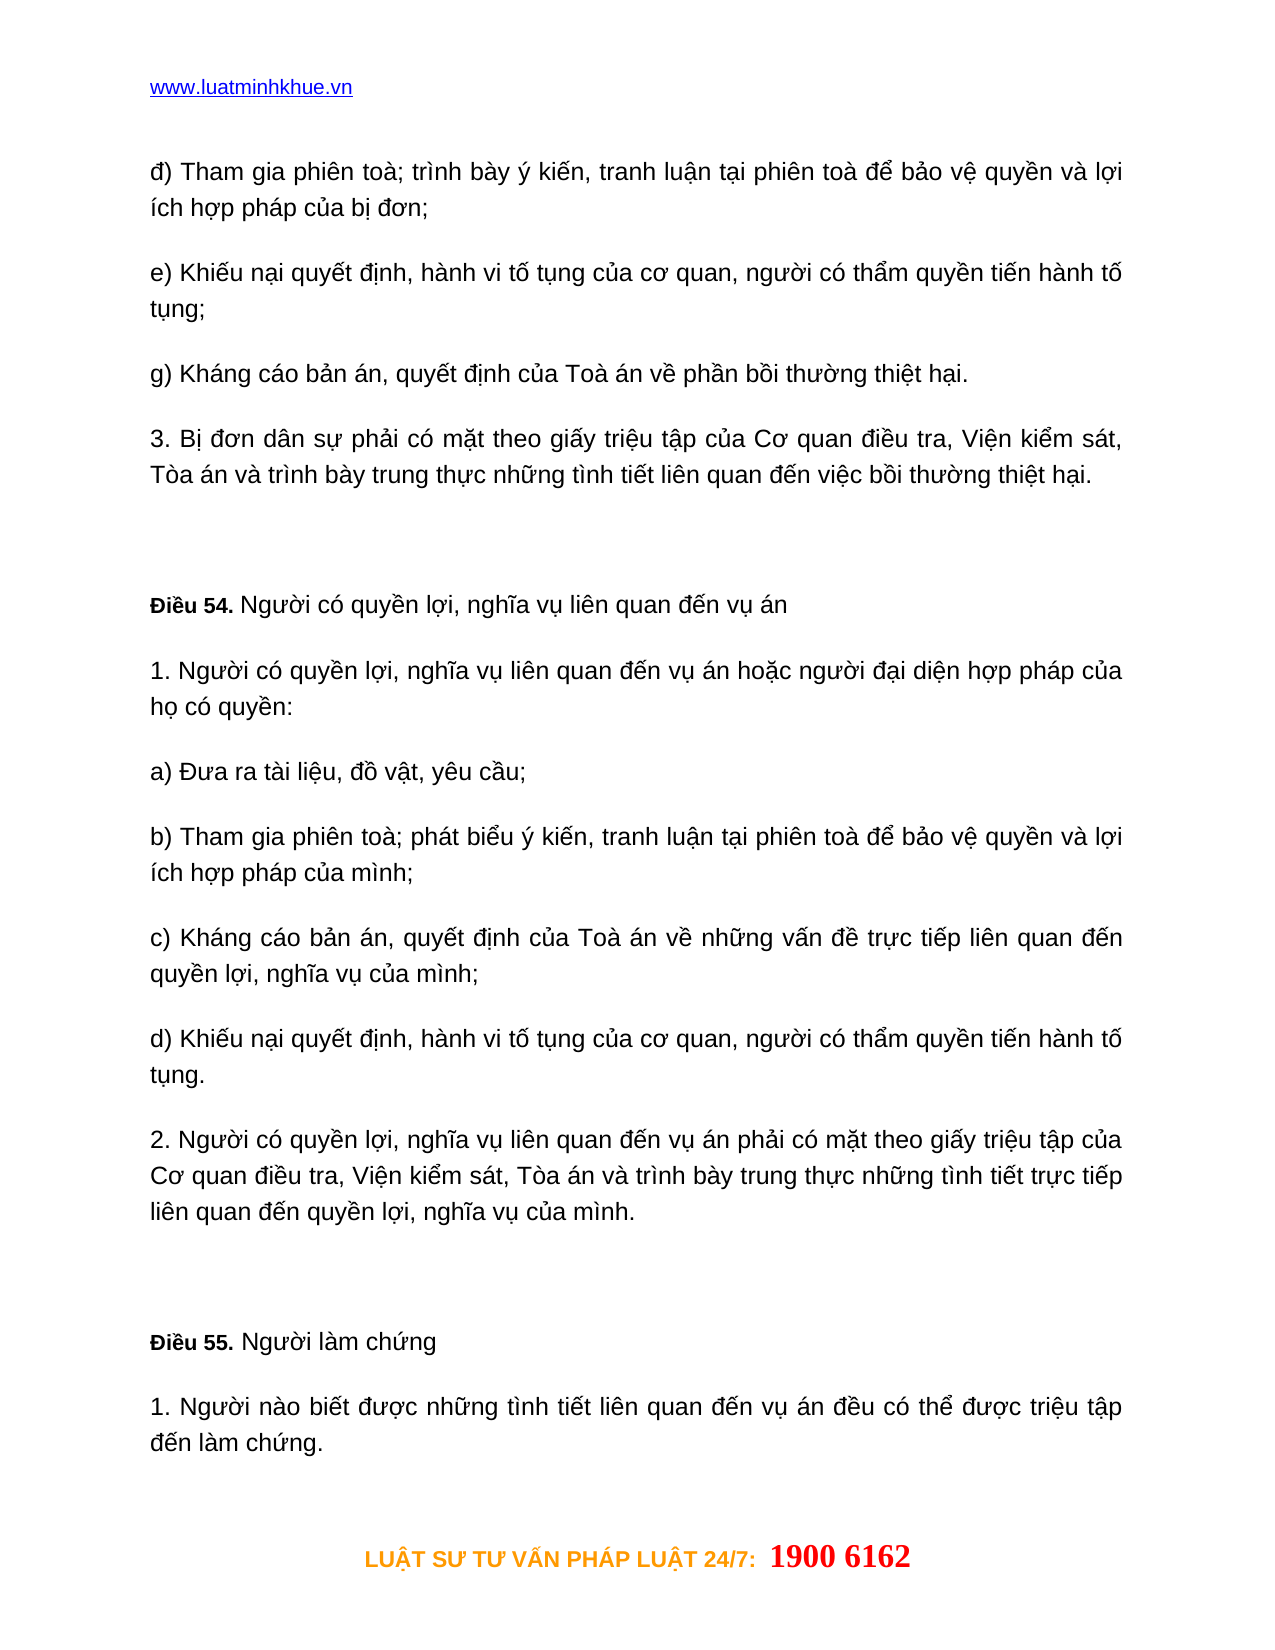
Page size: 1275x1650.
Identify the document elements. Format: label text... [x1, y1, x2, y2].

text Điều 55. Người làm chứng [150, 1320, 1125, 1356]
text a) Đưa ra tài liệu, đồ vật, yêu cầu; [150, 749, 1125, 785]
text d) Khiếu nại quyết định, hành vi tố tụng của cơ quan, người có thẩm quyền tiến hành tố tụng. [150, 1017, 1125, 1088]
text b) Tham gia phiên toà; phát biểu ý kiến, tranh luận tại phiên toà để bảo vệ quyền và lợi ích hợp pháp của mình; [150, 814, 1125, 886]
text Điều 54. Người có quyền lợi, nghĩa vụ liên quan đến vụ án [150, 583, 1125, 619]
text 2. Người có quyền lợi, nghĩa vụ liên quan đến vụ án phải có mặt theo giấy triệu tập của Cơ quan điều tra, Viện kiểm sát, Tòa án và trình bày trung thực những tình tiết trực tiếp liên quan đến quyền lợi, nghĩa vụ của mình. [150, 1118, 1125, 1226]
text 1. Người nào biết được những tình tiết liên quan đến vụ án đều có thể được triệu tập đến làm chứng. [150, 1385, 1125, 1457]
text c) Kháng cáo bản án, quyết định của Toà án về những vấn đề trực tiếp liên quan đến quyền lợi, nghĩa vụ của mình; [150, 916, 1125, 987]
text g) Kháng cáo bản án, quyết định của Toà án về phần bồi thường thiệt hại. [150, 352, 1125, 388]
text 3. Bị đơn dân sự phải có mặt theo giấy triệu tập của Cơ quan điều tra, Viện kiểm sát, Tòa án và trình bày trung thực những tình tiết liên quan đến việc bồi thường thiệt hại. [150, 417, 1125, 489]
text đ) Tham gia phiên toà; trình bày ý kiến, tranh luận tại phiên toà để bảo vệ quyền và lợi ích hợp pháp của bị đơn; [150, 150, 1125, 222]
text e) Khiếu nại quyết định, hành vi tố tụng của cơ quan, người có thẩm quyền tiến hành tố tụng; [150, 251, 1125, 323]
text 1. Người có quyền lợi, nghĩa vụ liên quan đến vụ án hoặc người đại diện hợp pháp của họ có quyền: [150, 648, 1125, 720]
